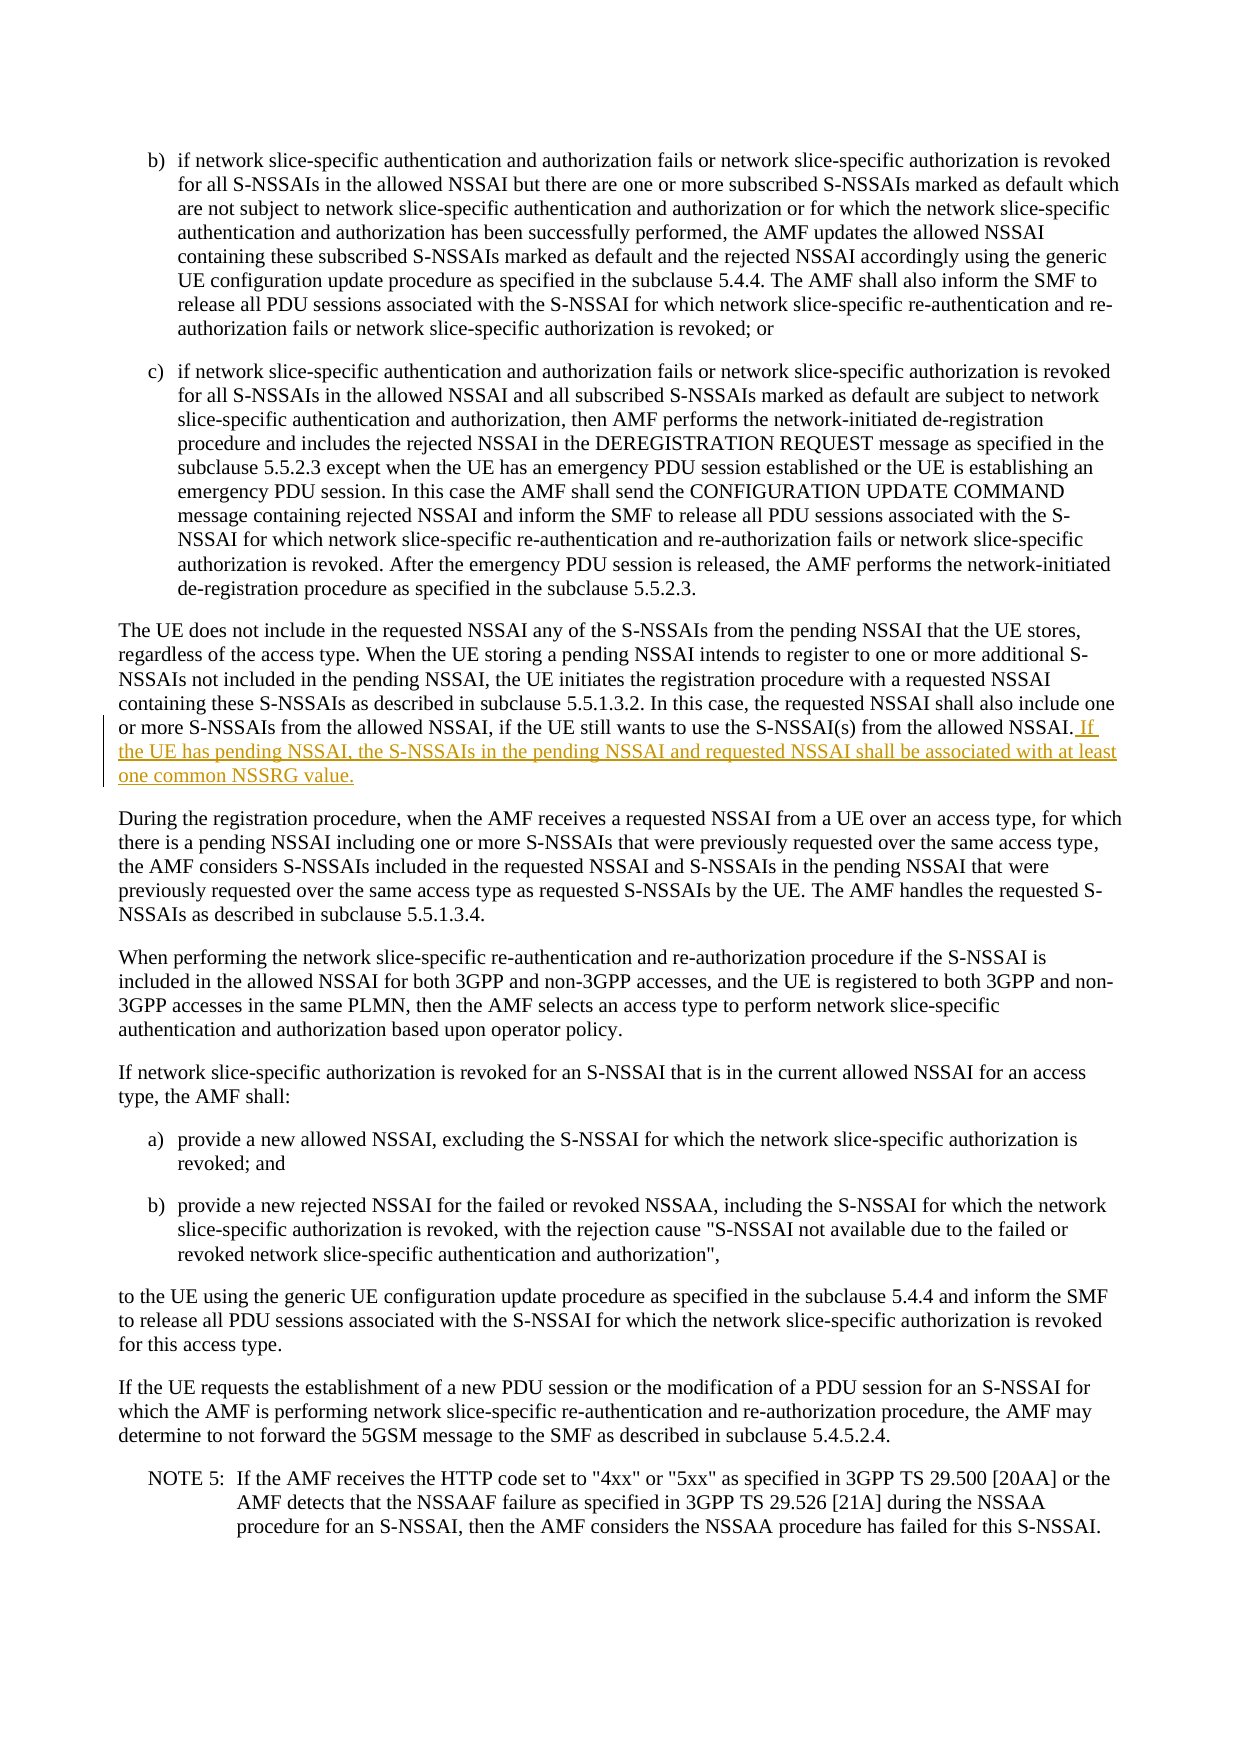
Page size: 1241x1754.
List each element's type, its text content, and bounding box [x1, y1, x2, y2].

text b) if network slice-specific authentication and authorization fails or network slice-specific authorization is revoked for all S-NSSAIs in the allowed NSSAI but there are one or more subscribed S-NSSAIs marked as default which are not subject to network slice-specific authentication and authorization or for which the network slice-specific authentication and authorization has been successfully performed, the AMF updates the allowed NSSAI containing these subscribed S-NSSAIs marked as default and the rejected NSSAI accordingly using the generic UE configuration update procedure as specified in the subclause 5.4.4. The AMF shall also inform the SMF to release all PDU sessions associated with the S-NSSAI for which network slice-specific re-authentication and re-authorization fails or network slice-specific authorization is revoked; or [148, 148, 1122, 340]
text to the UE using the generic UE configuration update procedure as specified in the subclause 5.4.4 and inform the SMF to release all PDU sessions associated with the S-NSSAI for which the network slice-specific authorization is revoked for this access type. [118, 1284, 1122, 1356]
text During the registration procedure, when the AMF receives a requested NSSAI from a UE over an access type, for which there is a pending NSSAI including one or more S-NSSAIs that were previously requested over the same access type, the AMF considers S-NSSAIs included in the requested NSSAI and S-NSSAIs in the pending NSSAI that were previously requested over the same access type as requested S-NSSAIs by the UE. The AMF handles the requested S-NSSAIs as described in subclause 5.5.1.3.4. [118, 806, 1122, 926]
text If network slice-specific authorization is revoked for an S-NSSAI that is in the current allowed NSSAI for an access type, the AMF shall: [118, 1059, 1122, 1108]
text The UE does not include in the requested NSSAI any of the S-NSSAIs from the pending NSSAI that the UE stores, regardless of the access type. When the UE storing a pending NSSAI intends to register to one or more additional S-NSSAIs not included in the pending NSSAI, the UE initiates the registration procedure with a requested NSSAI containing these S-NSSAIs as described in subclause 5.5.1.3.2. In this case, the requested NSSAI shall also include one or more S-NSSAIs from the allowed NSSAI, if the UE still wants to use the S-NSSAI(s) from the allowed NSSAI. [118, 618, 1122, 787]
text a) provide a new allowed NSSAI, excluding the S-NSSAI for which the network slice-specific authorization is revoked; and [148, 1126, 1122, 1174]
text c) if network slice-specific authentication and authorization fails or network slice-specific authorization is revoked for all S-NSSAIs in the allowed NSSAI and all subscribed S-NSSAIs marked as default are subject to network slice-specific authentication and authorization, then AMF performs the network-initiated de-registration procedure and includes the rejected NSSAI in the DEREGISTRATION REQUEST message as specified in the subclause 5.5.2.3 except when the UE has an emergency PDU session established or the UE is establishing an emergency PDU session. In this case the AMF shall send the CONFIGURATION UPDATE COMMAND message containing rejected NSSAI and inform the SMF to release all PDU sessions associated with the S-NSSAI for which network slice-specific re-authentication and re-authorization fails or network slice-specific authorization is revoked. After the emergency PDU session is released, the AMF performs the network-initiated de-registration procedure as specified in the subclause 5.5.2.3. [148, 359, 1122, 599]
text If the UE requests the establishment of a new PDU session or the modification of a PDU session for an S-NSSAI for which the AMF is performing network slice-specific re-authentication and re-authorization procedure, the AMF may determine to not forward the 5GSM message to the SMF as described in subclause 5.4.5.2.4. [118, 1375, 1122, 1447]
text When performing the network slice-specific re-authentication and re-authorization procedure if the S-NSSAI is included in the allowed NSSAI for both 3GPP and non-3GPP accesses, and the UE is registered to both 3GPP and non-3GPP accesses in the same PLMN, then the AMF selects an access type to perform network slice-specific authentication and authorization based upon operator policy. [118, 944, 1122, 1041]
text b) provide a new rejected NSSAI for the failed or revoked NSSAA, including the S-NSSAI for which the network slice-specific authorization is revoked, with the rejection cause "S-NSSAI not available due to the failed or revoked network slice-specific authentication and authorization", [148, 1193, 1122, 1266]
text NOTE 5: If the AMF receives the HTTP code set to "4xx" or "5xx" as specified in 3GPP TS 29.500 [20AA] or the AMF detects that the NSSAAF failure as specified in 3GPP TS 29.526 [21A] during the NSSAA procedure for an S-NSSAI, then the AMF considers the NSSAA procedure has failed for this S-NSSAI. [148, 1466, 1122, 1538]
